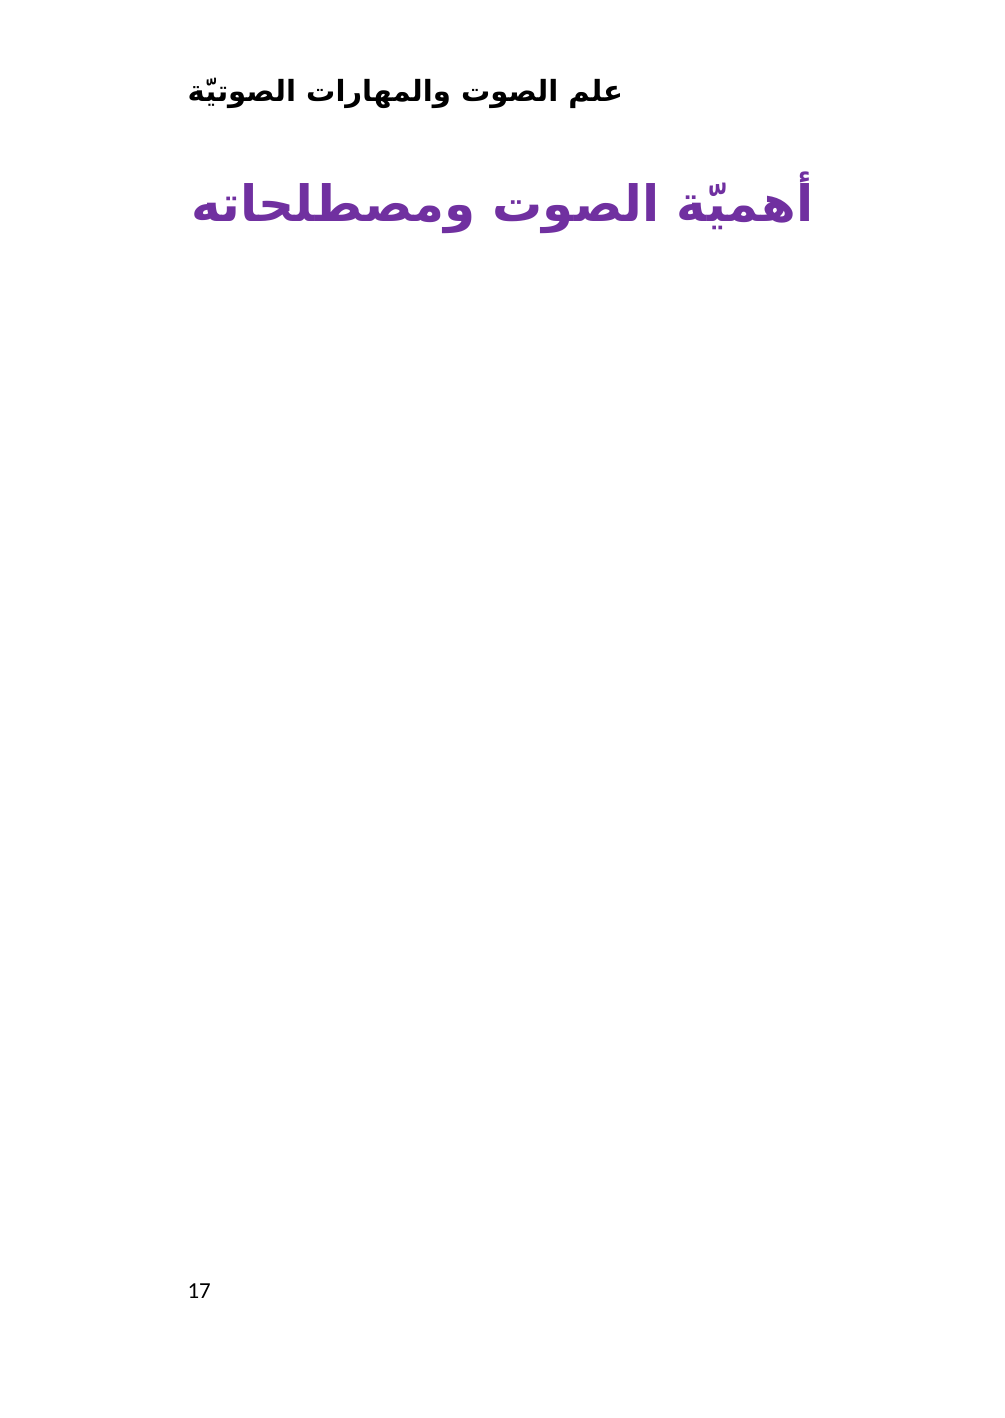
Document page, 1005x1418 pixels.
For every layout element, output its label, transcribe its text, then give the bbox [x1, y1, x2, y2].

subtitle أهميّة الصوت ومصطلحاته [187, 175, 817, 233]
